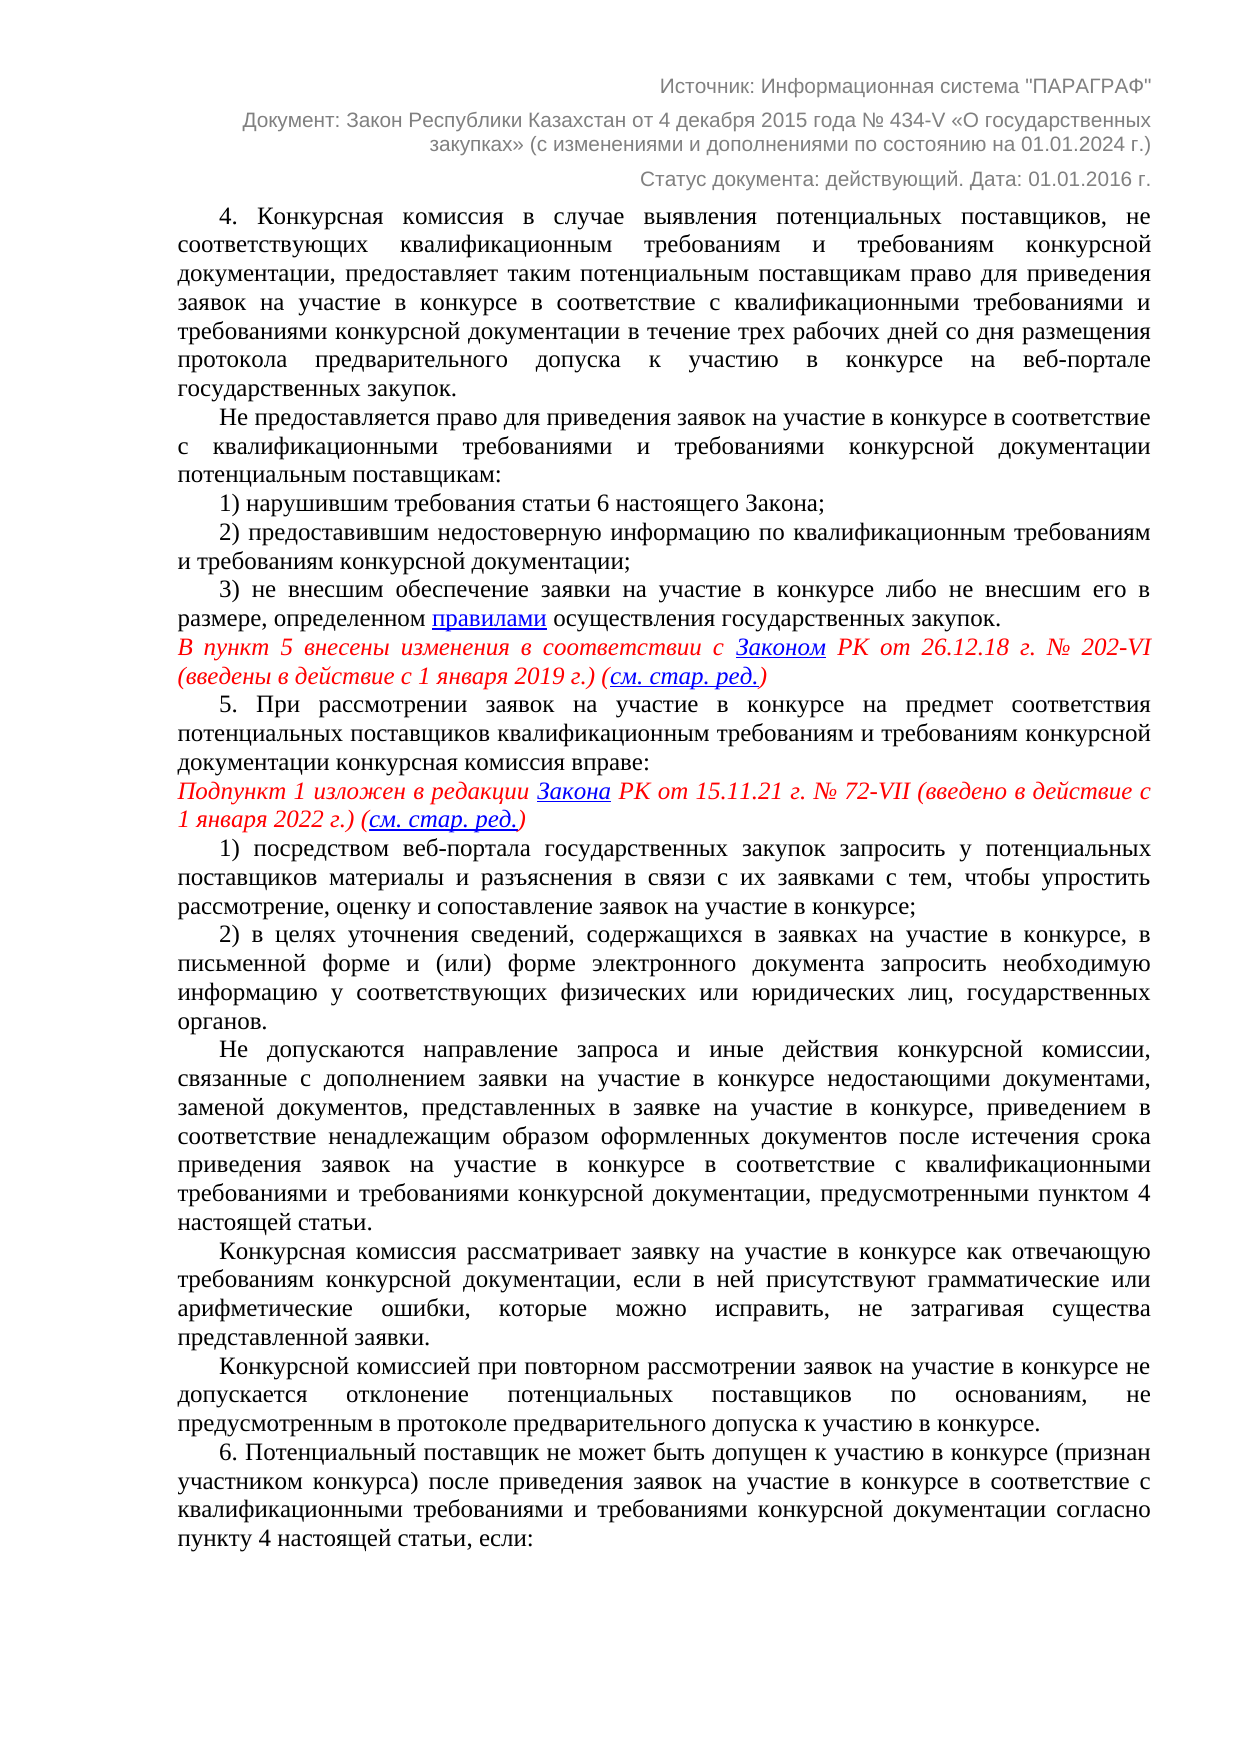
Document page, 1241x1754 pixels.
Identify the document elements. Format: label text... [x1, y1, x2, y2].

text Не допускаются направление запроса и иные действия конкурсной комиссии, связанные с дополнением заявки на участие в конкурсе недостающими документами, заменой документов, представленных в заявке на участие в конкурсе, приведением в соответствие ненадлежащим образом оформленных документов после истечения срока приведения заявок на участие в конкурсе в соответствие с квалификационными требованиями и требованиями конкурсной документации, предусмотренными пунктом 4 настоящей статьи. [177, 1034, 1152, 1236]
text 2) предоставившим недостоверную информацию по квалификационным требованиям и требованиям конкурсной документации; [177, 517, 1152, 574]
text 5. При рассмотрении заявок на участие в конкурсе на предмет соответствия потенциальных поставщиков квалификационным требованиям и требованиям конкурсной документации конкурсная комиссия вправе: [177, 689, 1152, 776]
text Подпункт 1 изложен в редакции Закона РК от 15.11.21 г. № 72-VIІ (введено в действие с 1 января 2022 г.) (см. стар. ред.) [177, 776, 1152, 833]
text 1) нарушившим требования статьи 6 настоящего Закона; [177, 488, 1152, 517]
text 2) в целях уточнения сведений, содержащихся в заявках на участие в конкурсе, в письменной форме и (или) форме электронного документа запросить необходимую информацию у соответствующих физических или юридических лиц, государственных органов. [177, 919, 1152, 1034]
text 1) посредством веб-портала государственных закупок запросить у потенциальных поставщиков материалы и разъяснения в связи с их заявками с тем, чтобы упростить рассмотрение, оценку и сопоставление заявок на участие в конкурсе; [177, 833, 1152, 919]
text 4. Конкурсная комиссия в случае выявления потенциальных поставщиков, не соответствующих квалификационным требованиям и требованиям конкурсной документации, предоставляет таким потенциальным поставщикам право для приведения заявок на участие в конкурсе в соответствие с квалификационными требованиями и требованиями конкурсной документации в течение трех рабочих дней со дня размещения протокола предварительного допуска к участию в конкурсе на веб-портале государственных закупок. [177, 201, 1152, 402]
text 6. Потенциальный поставщик не может быть допущен к участию в конкурсе (признан участником конкурса) после приведения заявок на участие в конкурсе в соответствие с квалификационными требованиями и требованиями конкурсной документации согласно пункту 4 настоящей статьи, если: [177, 1437, 1152, 1552]
text Конкурсная комиссия рассматривает заявку на участие в конкурсе как отвечающую требованиям конкурсной документации, если в ней присутствуют грамматические или арифметические ошибки, которые можно исправить, не затрагивая существа представленной заявки. [177, 1236, 1152, 1351]
text 3) не внесшим обеспечение заявки на участие в конкурсе либо не внесшим его в размере, определенном правилами осуществления государственных закупок. [177, 574, 1152, 632]
text Не предоставляется право для приведения заявок на участие в конкурсе в соответствие с квалификационными требованиями и требованиями конкурсной документации потенциальным поставщикам: [177, 402, 1152, 488]
text Конкурсной комиссией при повторном рассмотрении заявок на участие в конкурсе не допускается отклонение потенциальных поставщиков по основаниям, не предусмотренным в протоколе предварительного допуска к участию в конкурсе. [177, 1351, 1152, 1437]
text В пункт 5 внесены изменения в соответствии с Законом РК от 26.12.18 г. № 202-VI (введены в действие с 1 января 2019 г.) (см. стар. ред.) [177, 632, 1152, 689]
